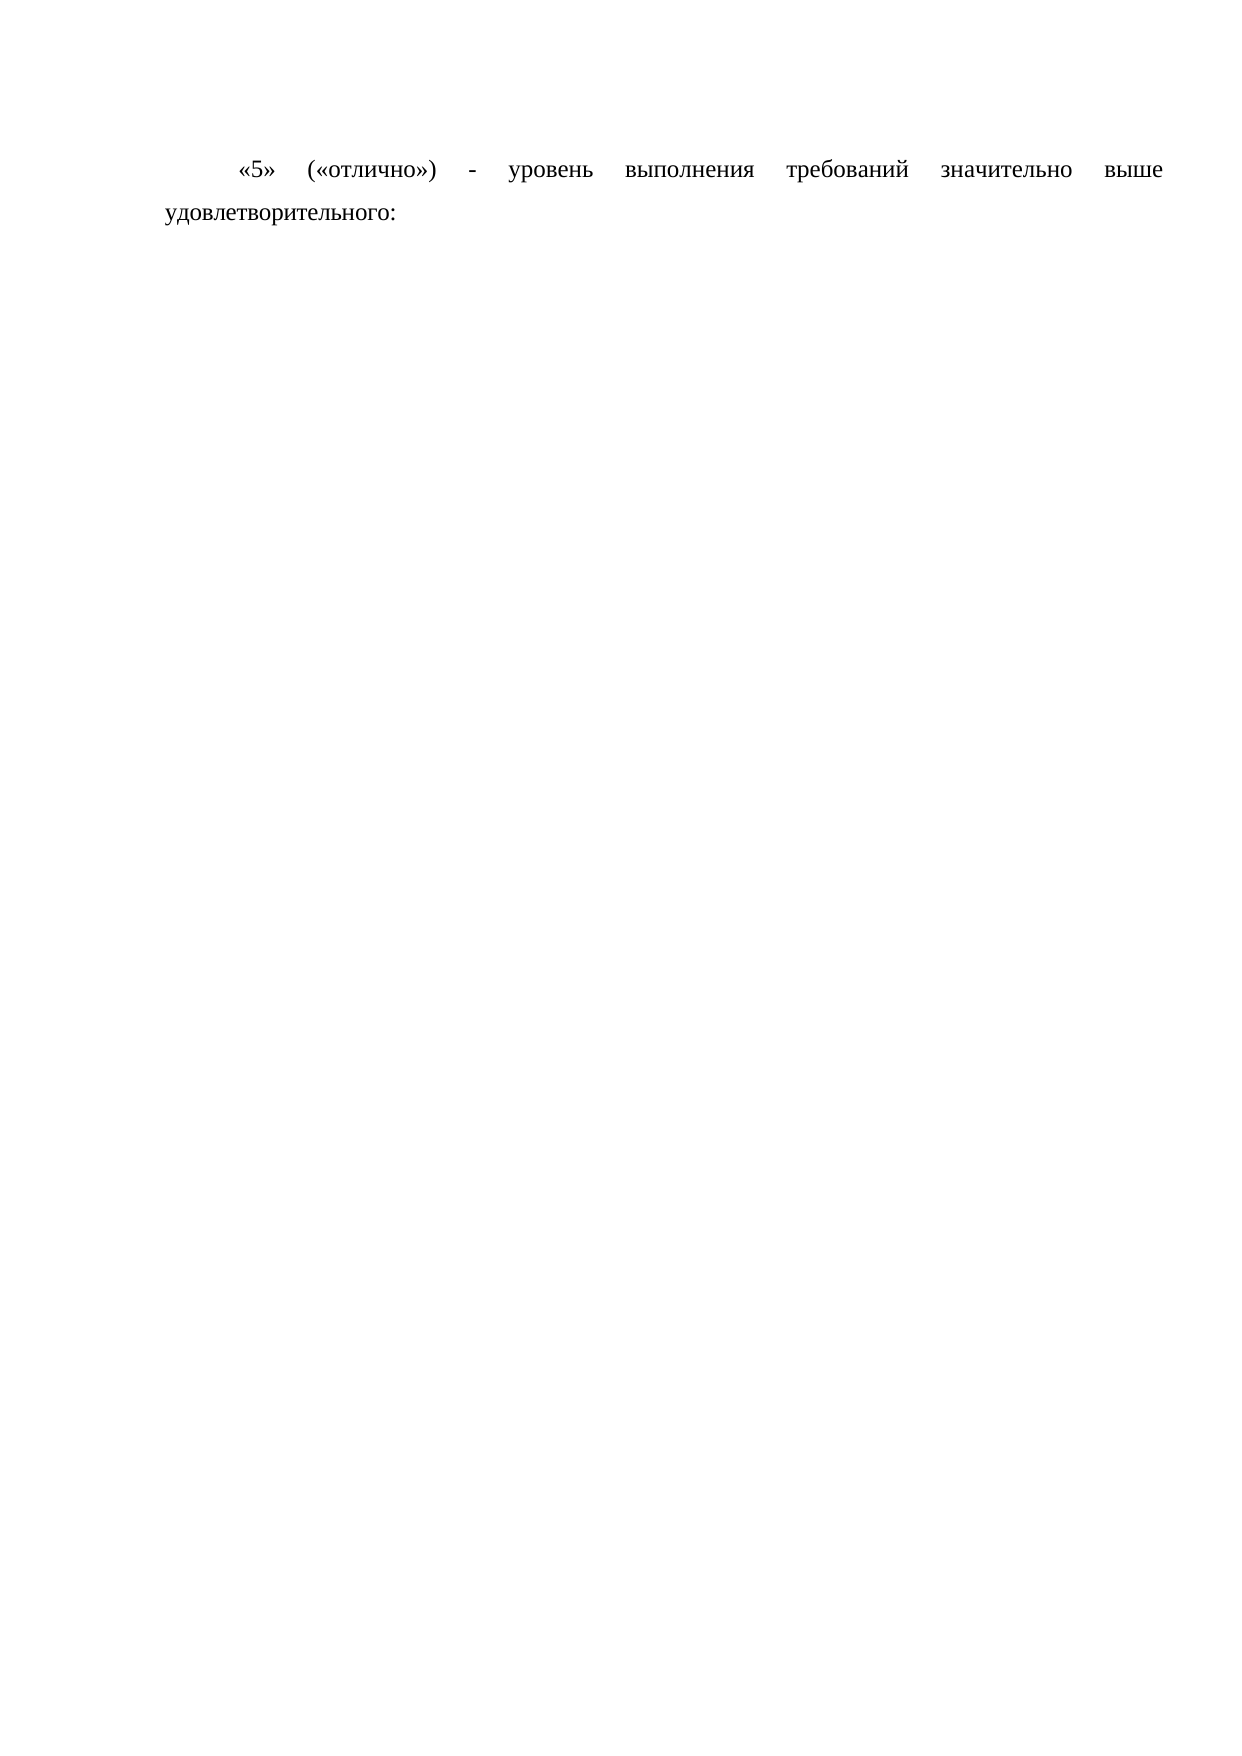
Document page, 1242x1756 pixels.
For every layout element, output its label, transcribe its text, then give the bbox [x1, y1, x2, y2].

text «5» («отлично») - уровень выполнения требований значительно выше удовлетворительного: [164, 154, 1164, 226]
